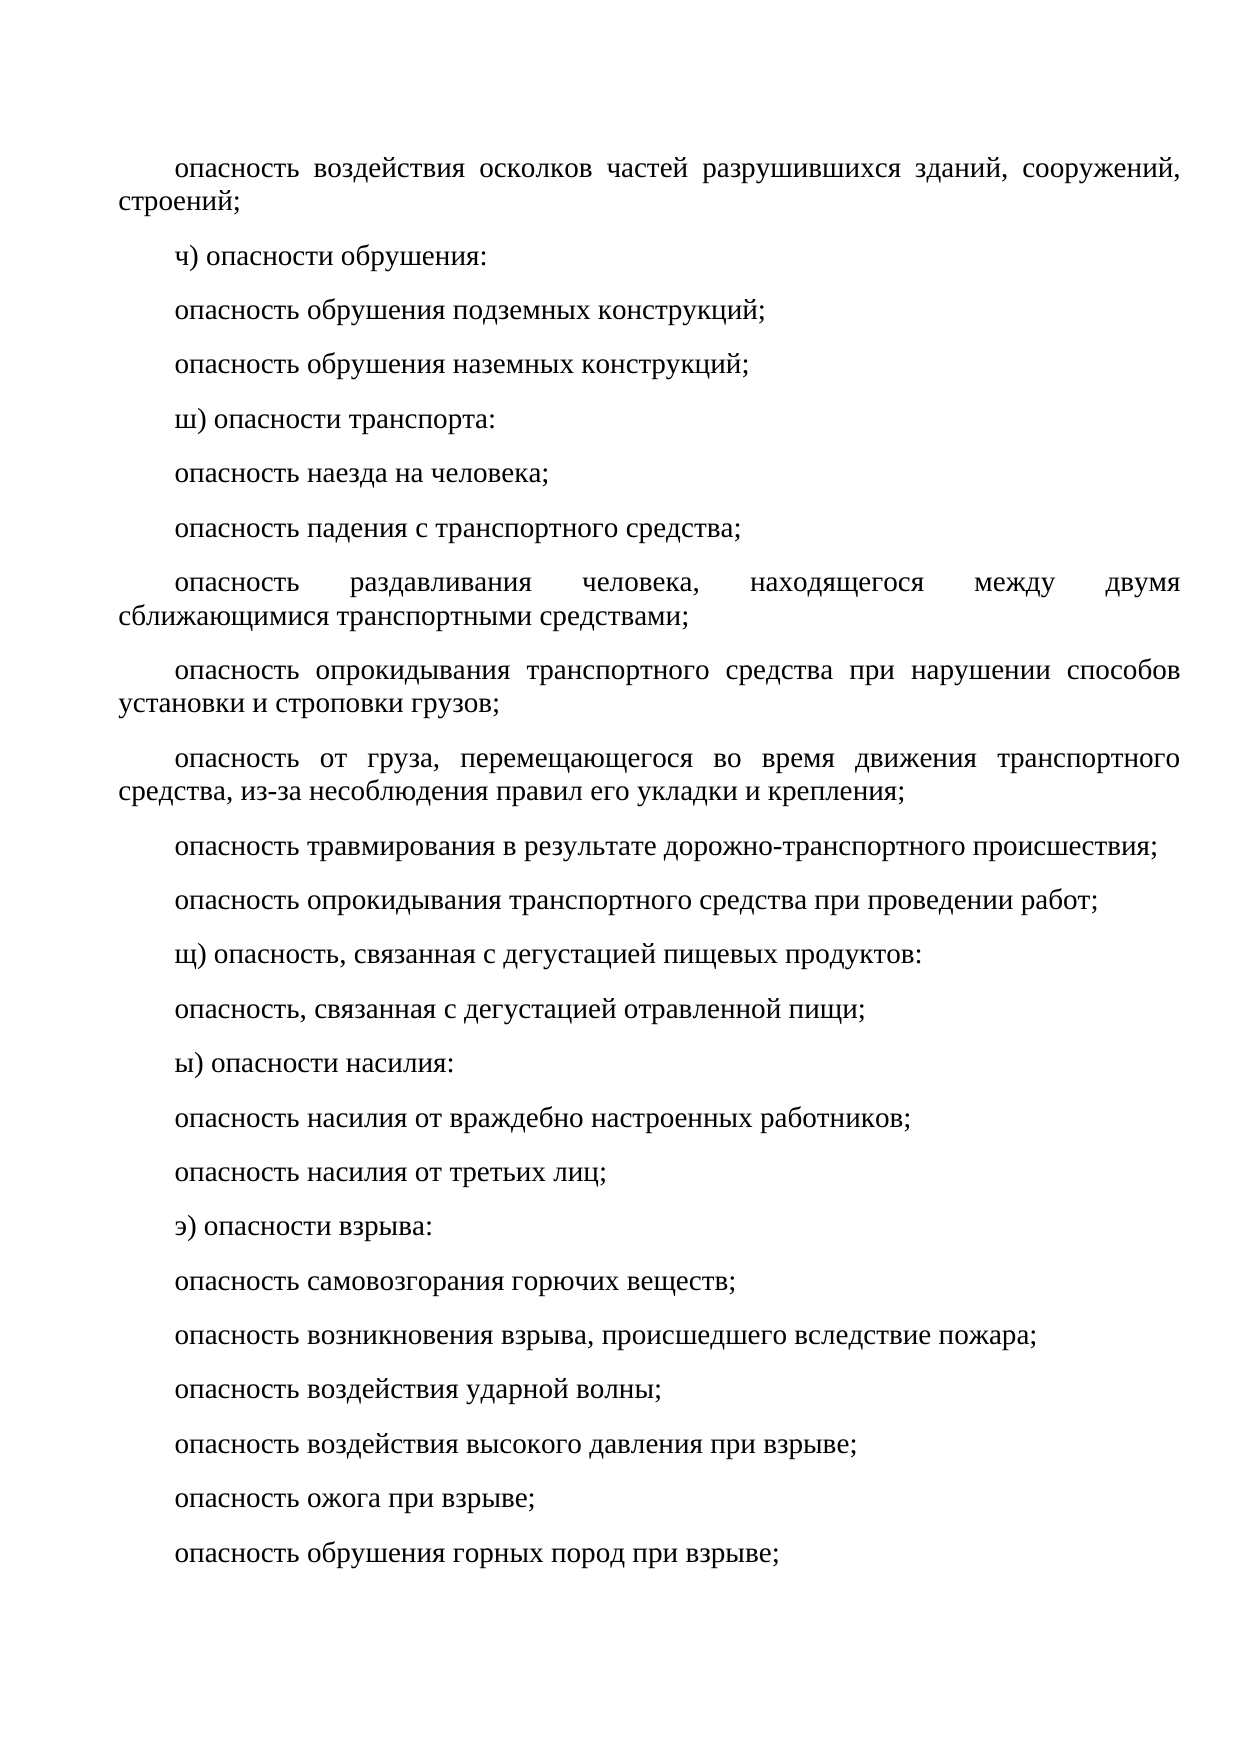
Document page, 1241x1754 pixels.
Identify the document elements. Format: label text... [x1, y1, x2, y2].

text опасность опрокидывания транспортного средства при проведении работ; [118, 882, 1181, 916]
text опасность воздействия осколков частей разрушившихся зданий, сооружений, строений; [118, 150, 1181, 217]
text опасность воздействия высокого давления при взрыве; [118, 1426, 1181, 1459]
text опасность насилия от третьих лиц; [118, 1154, 1181, 1188]
text опасность обрушения подземных конструкций; [118, 292, 1181, 326]
text опасность обрушения наземных конструкций; [118, 347, 1181, 380]
text опасность самовозгорания горючих веществ; [118, 1263, 1181, 1296]
text э) опасности взрыва: [118, 1208, 1181, 1242]
text опасность ожога при взрыве; [118, 1480, 1181, 1514]
text опасность наезда на человека; [118, 455, 1181, 489]
text опасность падения с транспортного средства; [118, 510, 1181, 543]
text ш) опасности транспорта: [118, 401, 1181, 434]
text опасность травмирования в результате дорожно-транспортного происшествия; [118, 828, 1181, 861]
text опасность, связанная с дегустацией отравленной пищи; [118, 991, 1181, 1024]
text ч) опасности обрушения: [118, 238, 1181, 271]
text опасность насилия от враждебно настроенных работников; [118, 1100, 1181, 1133]
text опасность от груза, перемещающегося во время движения транспортного средства, из-за несоблюдения правил его укладки и крепления; [118, 740, 1181, 807]
text опасность раздавливания человека, находящегося между двумя сближающимися транспортными средствами; [118, 564, 1181, 631]
text опасность воздействия ударной волны; [118, 1372, 1181, 1405]
text опасность опрокидывания транспортного средства при нарушении способов установки и строповки грузов; [118, 652, 1181, 719]
text опасность обрушения горных пород при взрыве; [118, 1535, 1181, 1568]
text ы) опасности насилия: [118, 1045, 1181, 1079]
text щ) опасность, связанная с дегустацией пищевых продуктов: [118, 937, 1181, 970]
text опасность возникновения взрыва, происшедшего вследствие пожара; [118, 1317, 1181, 1351]
